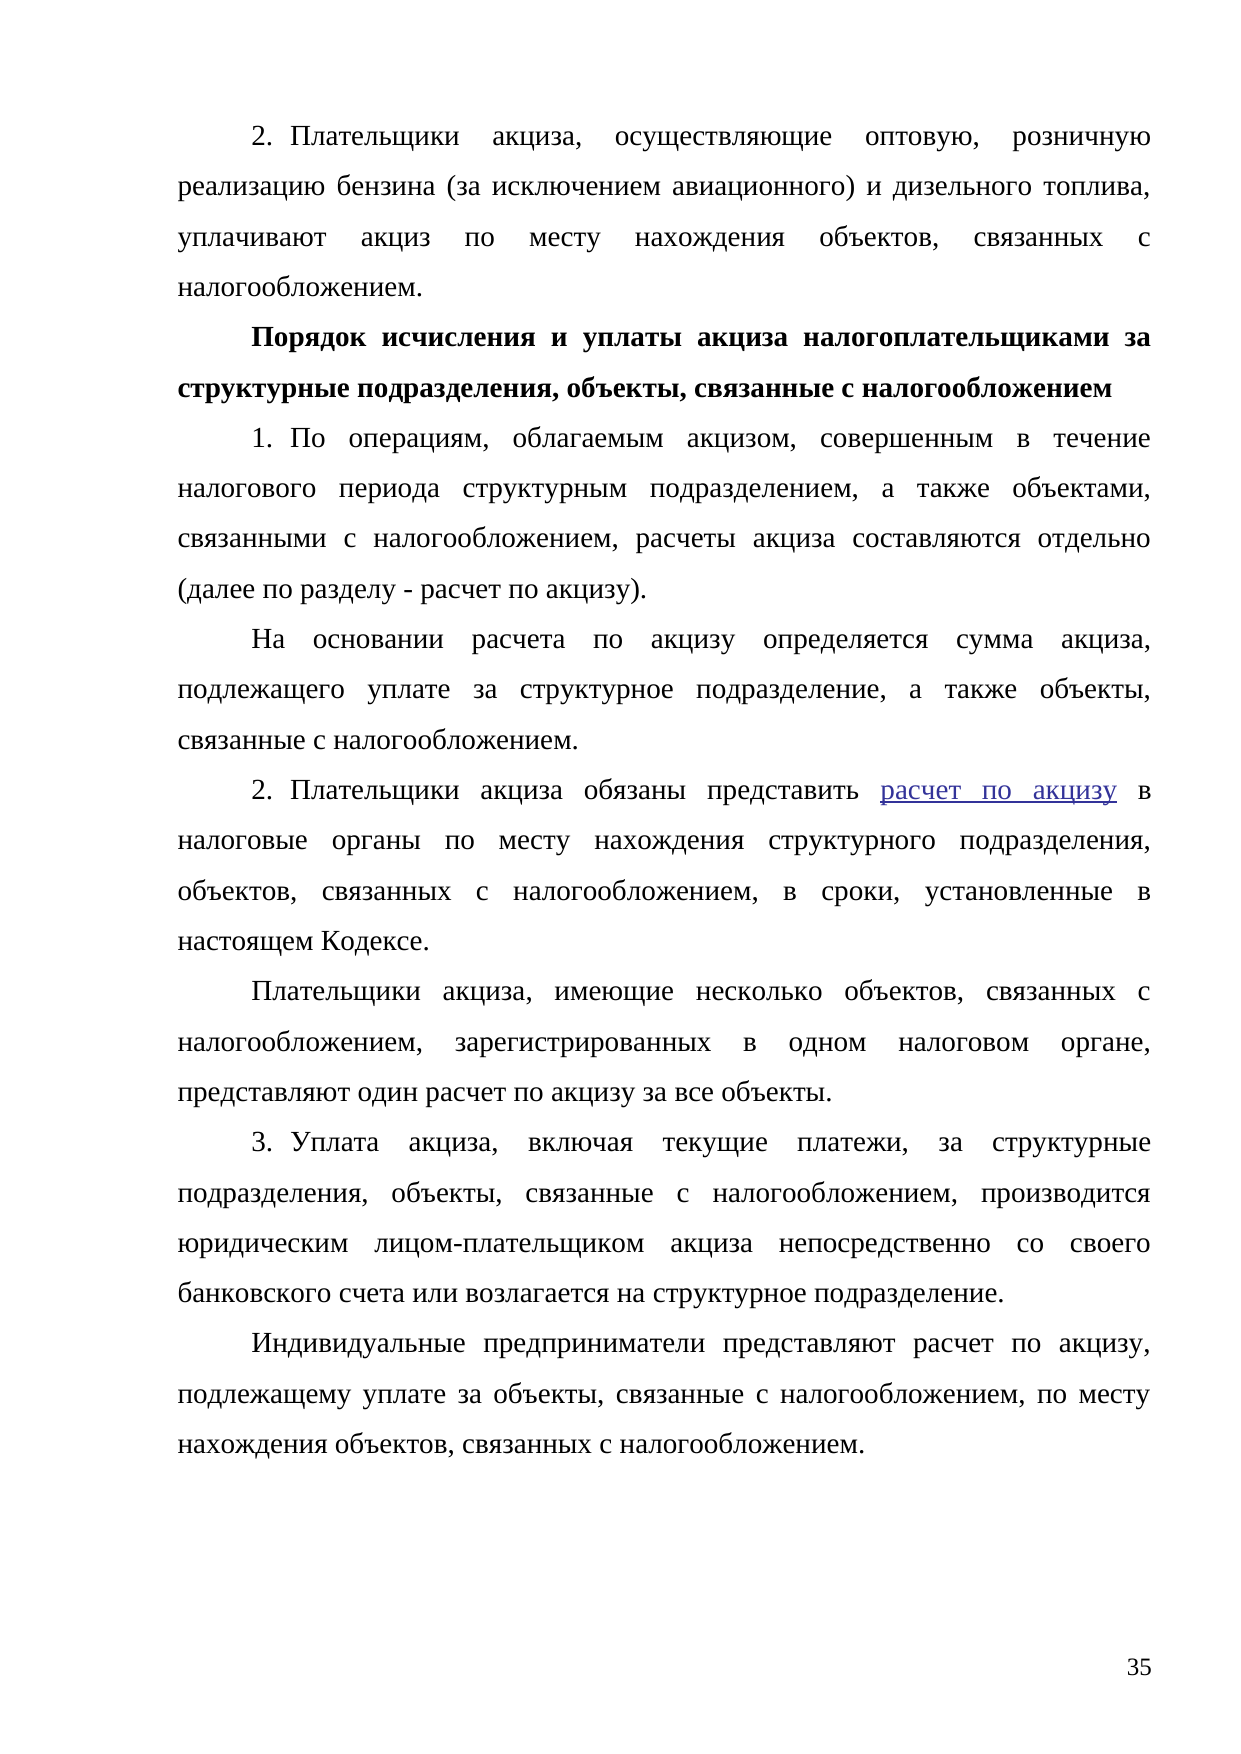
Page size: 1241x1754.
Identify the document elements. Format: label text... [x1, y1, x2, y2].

subtitle Порядок исчисления и уплаты акциза налогоплательщиками за структурные подразделения, объекты, связанные с налогообложением [177, 319, 1152, 403]
list Уплата акциза, включая текущие платежи, за структурные подразделения, объекты, связанные с налогообложением, производится юридическим лицом-плательщиком акциза непосредственно со своего банковского счета или возлагается на структурное подразделение. [177, 1124, 1152, 1309]
text Плательщики акциза, имеющие несколько объектов, связанных с налогообложением, зарегистрированных в одном налоговом органе, представляют один расчет по акцизу за все объекты. [177, 973, 1152, 1108]
text Индивидуальные предприниматели представляют расчет по акцизу, подлежащему уплате за объекты, связанные с налогообложением, по месту нахождения объектов, связанных с налогообложением. [177, 1326, 1152, 1460]
list Плательщики акциза, осуществляющие оптовую, розничную реализацию бензина (за исключением авиационного) и дизельного топлива, уплачивают акциз по месту нахождения объектов, связанных с налогообложением. [177, 118, 1152, 303]
list По операциям, облагаемым акцизом, совершенным в течение налогового периода структурным подразделением, а также объектами, связанными с налогообложением, расчеты акциза составляются отдельно (далее по разделу - расчет по акцизу). [177, 420, 1152, 604]
list Плательщики акциза обязаны представить расчет по акцизу в налоговые органы по месту нахождения структурного подразделения, объектов, связанных с налогообложением, в сроки, установленные в настоящем Кодексе. [177, 772, 1152, 957]
text На основании расчета по акцизу определяется сумма акциза, подлежащего уплате за структурное подразделение, а также объекты, связанные с налогообложением. [177, 621, 1152, 755]
